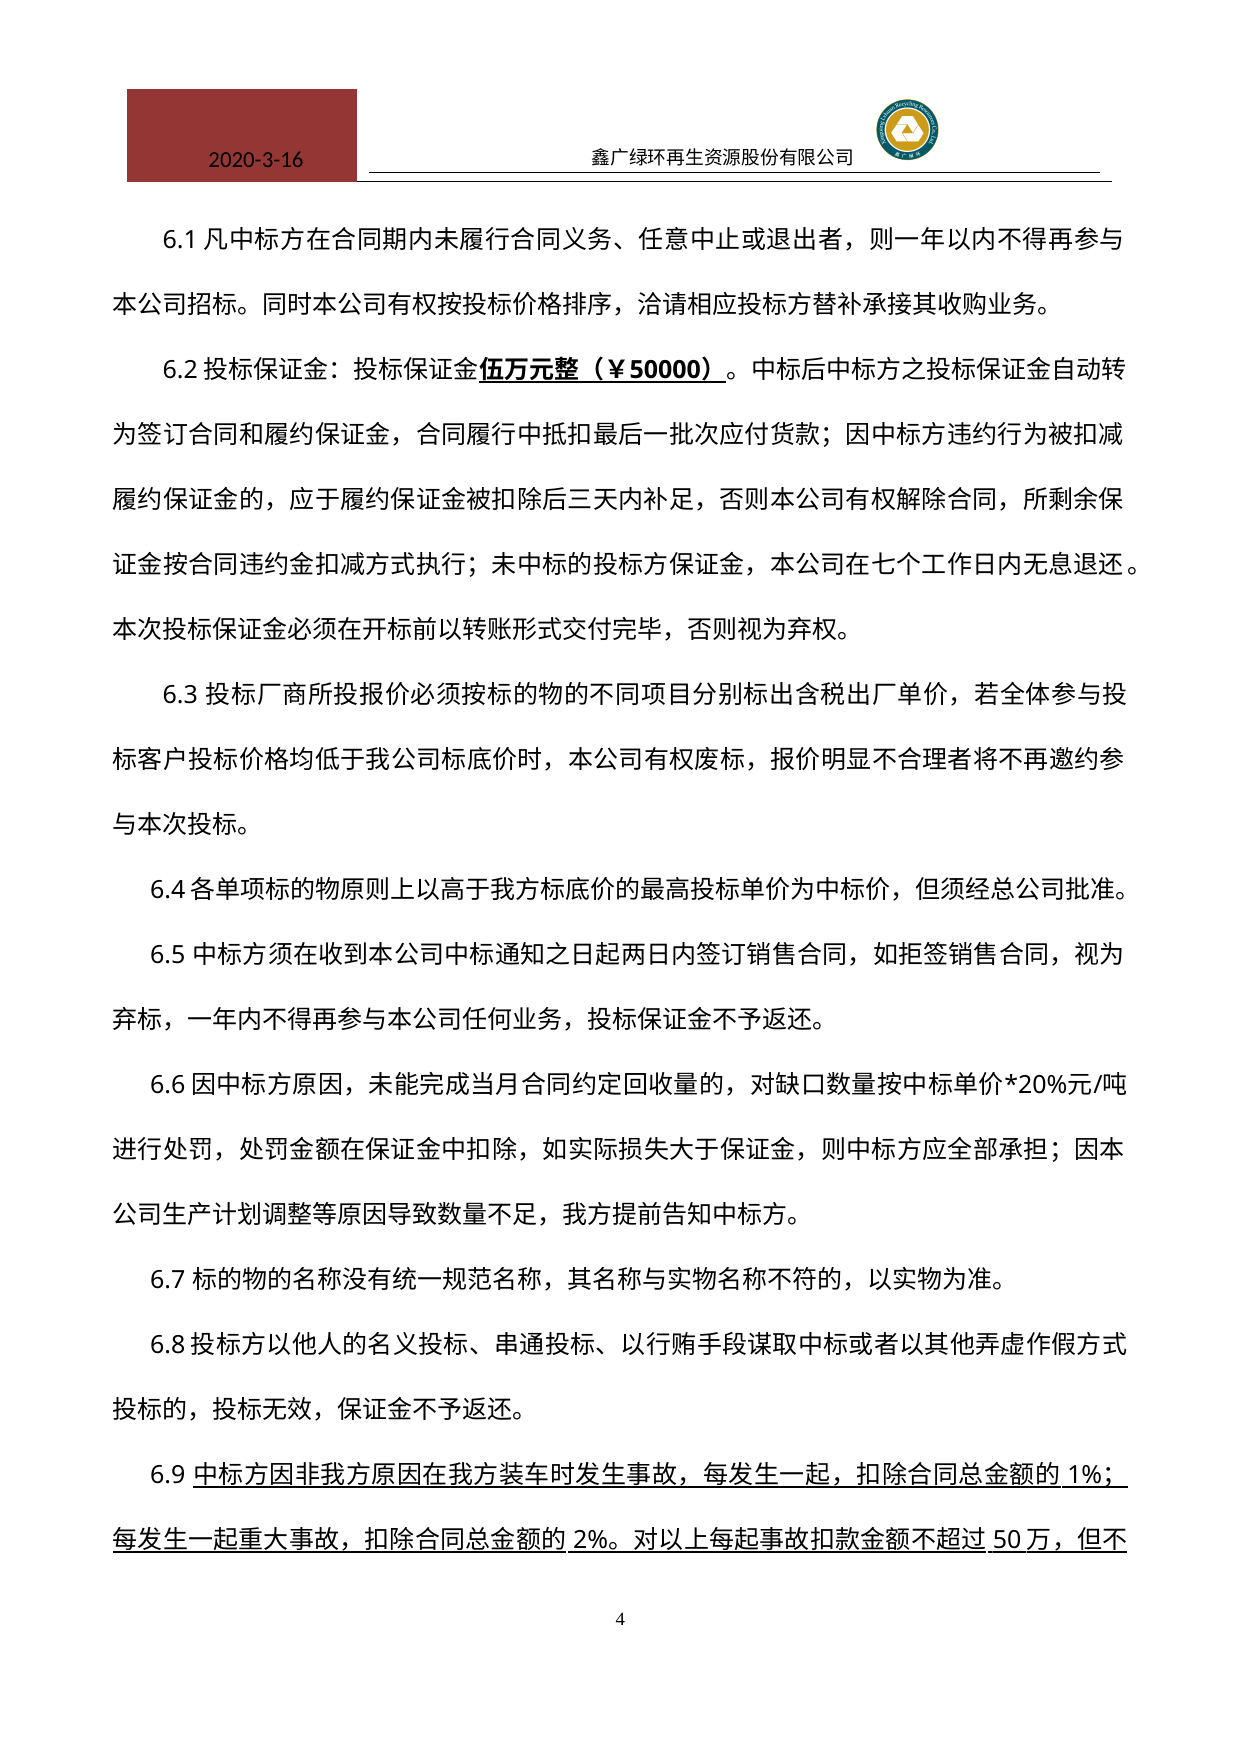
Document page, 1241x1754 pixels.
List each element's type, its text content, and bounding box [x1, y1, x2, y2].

picture [875, 96, 942, 164]
text 6.7 标的物的名称没有统一规范名称，其名称与实物名称不符的，以实物为准。 [112, 1246, 1128, 1311]
text 6.3 投标厂商所投报价必须按标的物的不同项目分别标出含税出厂单价，若全体参与投标客户投标价格均低于我公司标底价时，本公司有权废标，报价明显不合理者将不再邀约参与本次投标。 [112, 661, 1128, 856]
text 6.4各单项标的物原则上以高于我方标底价的最高投标单价为中标价，但须经总公司批准。 [112, 856, 1128, 921]
text 6.5 中标方须在收到本公司中标通知之日起两日内签订销售合同，如拒签销售合同，视为弃标，一年内不得再参与本公司任何业务，投标保证金不予返还。 [112, 921, 1128, 1051]
text 6.6因中标方原因，未能完成当月合同约定回收量的，对缺口数量按中标单价*20%元/吨进行处罚，处罚金额在保证金中扣除，如实际损失大于保证金，则中标方应全部承担；因本公司生产计划调整等原因导致数量不足，我方提前告知中标方。 [112, 1051, 1128, 1246]
text 6.1凡中标方在合同期内未履行合同义务、任意中止或退出者，则一年以内不得再参与本公司招标。同时本公司有权按投标价格排序，洽请相应投标方替补承接其收购业务。 [112, 206, 1128, 336]
text 6.9 中标方因非我方原因在我方装车时发生事故，每发生一起，扣除合同总金额的1%；每发生一起重大事故，扣除合同总金额的2%。对以上每起事故扣款金额不超过50万，但不少于500元；因此造成本公司及员工财产和人身损失的，中标方承担全部赔偿责任。 [112, 1441, 1128, 1571]
text 6.2投标保证金：投标保证金伍万元整（￥50000）。中标后中标方之投标保证金自动转为签订合同和履约保证金，合同履行中抵扣最后一批次应付货款；因中标方违约行为被扣减履约保证金的，应于履约保证金被扣除后三天内补足，否则本公司有权解除合同，所剩余保证金按合同违约金扣减方式执行；未中标的投标方保证金，本公司在七个工作日内无息退还。本次投标保证金必须在开标前以转账形式交付完毕，否则视为弃权。 [112, 336, 1128, 661]
text 6.8投标方以他人的名义投标、串通投标、以行贿手段谋取中标或者以其他弄虚作假方式投标的，投标无效，保证金不予返还。 [112, 1311, 1128, 1441]
